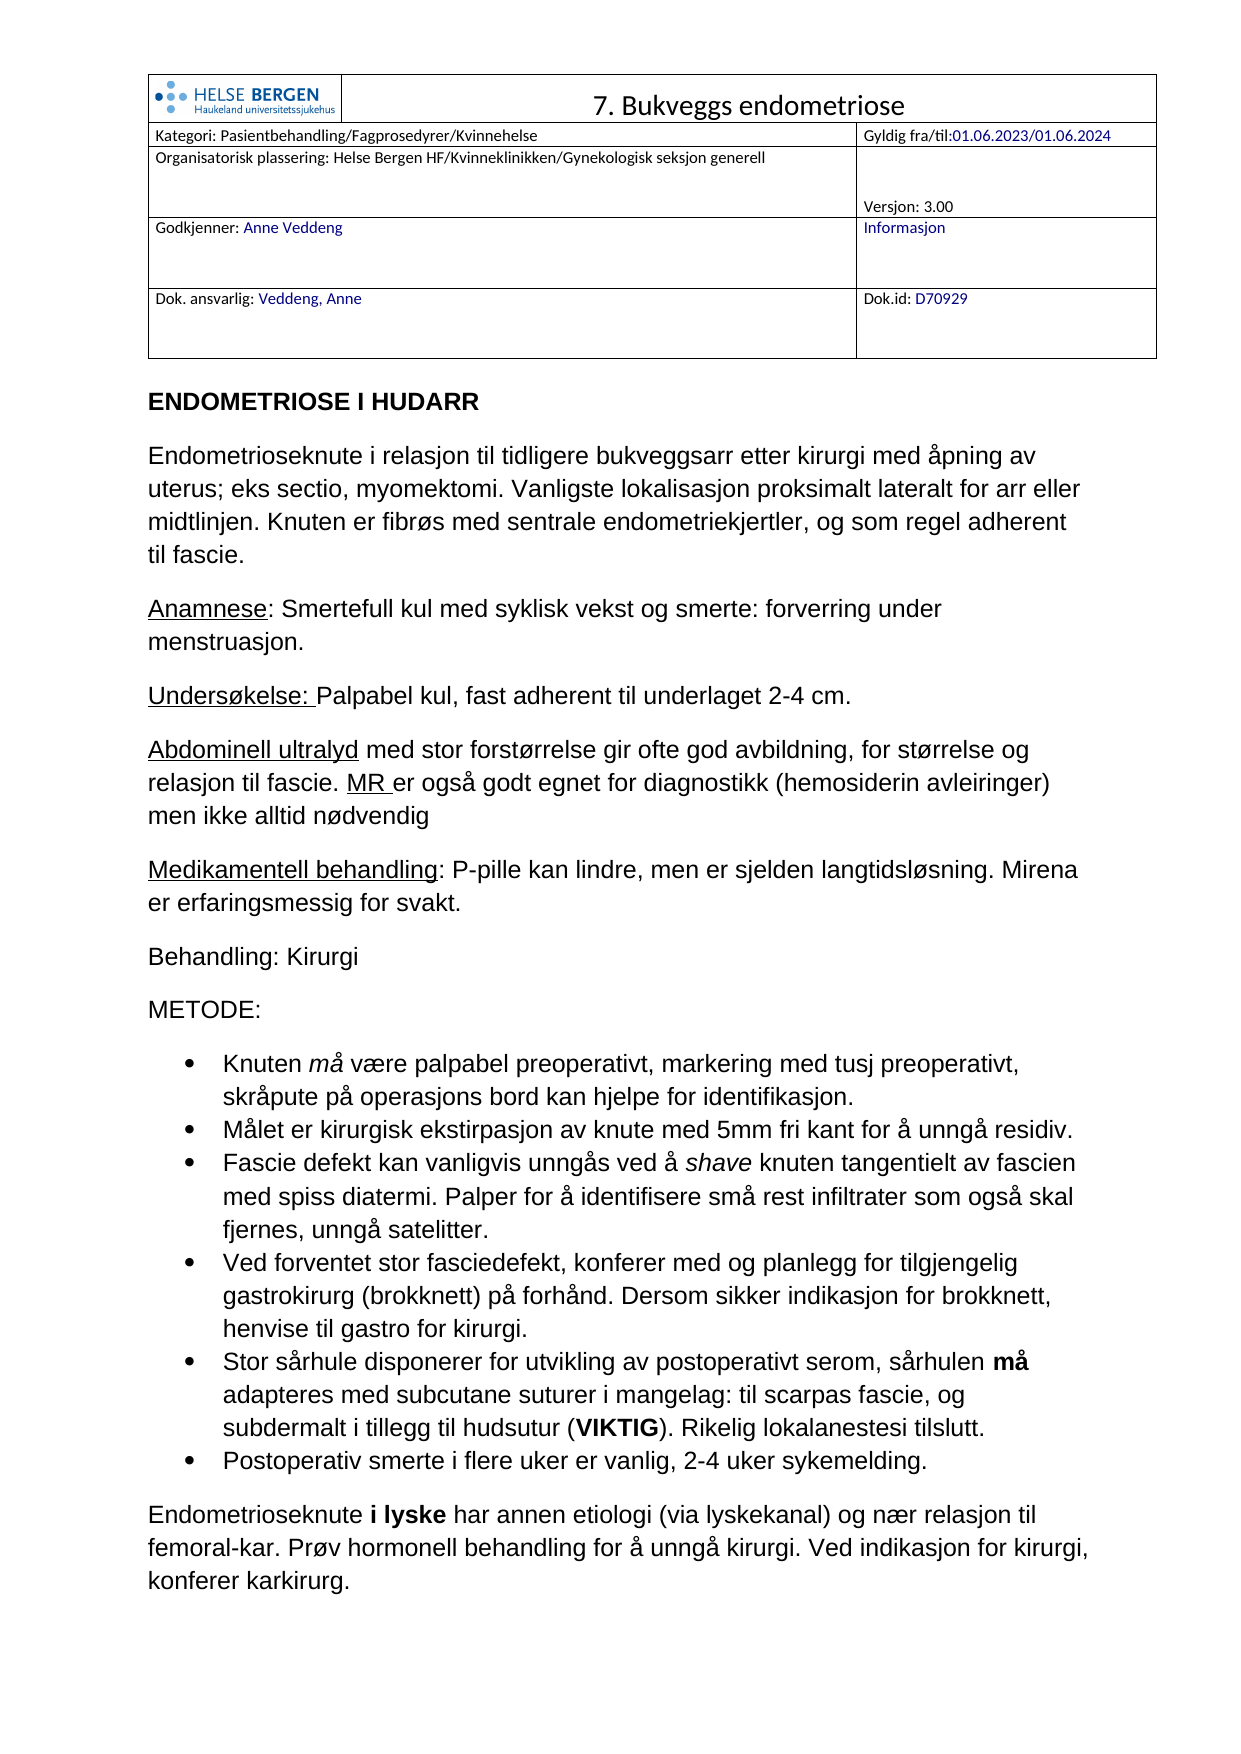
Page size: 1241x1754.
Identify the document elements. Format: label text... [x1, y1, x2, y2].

text Endometrioseknute i lyske har annen etiologi (via lyskekanal) og nær relasjon til femoral-kar. Prøv hormonell behandling for å unngå kirurgi. Ved indikasjon for kirurgi, konferer karkirurg. [148, 1500, 1093, 1595]
text ENDOMETRIOSE I HUDARR [148, 387, 1093, 416]
list Fascie defekt kan vanligvis unngås ved å shave knuten tangentielt av fascien med spiss diatermi. Palper for å identifisere små rest infiltrater som også skal fjernes, unngå satelitter. [185, 1148, 1093, 1243]
text Undersøkelse: Palpabel kul, fast adherent til underlaget 2-4 cm. [148, 681, 1093, 709]
picture [155, 81, 335, 116]
text METODE: [148, 995, 1093, 1024]
text Medikamentell behandling: P-pille kan lindre, men er sjelden langtidsløsning. Mirena er erfaringsmessig for svakt. [148, 854, 1093, 916]
text Behandling: Kirurgi [148, 941, 1093, 970]
list Postoperativ smerte i flere uker er vanlig, 2-4 uker sykemelding. [185, 1446, 1093, 1475]
text Abdominell ultralyd med stor forstørrelse gir ofte god avbildning, for størrelse og relasjon til fascie. MR er også godt egnet for diagnostikk (hemosiderin avleiringer) men ikke alltid nødvendig [148, 735, 1093, 829]
list Stor sårhule disponerer for utvikling av postoperativt serom, sårhulen må adapteres med subcutane suturer i mangelag: til scarpas fascie, og subdermalt i tillegg til hudsutur (VIKTIG). Rikelig lokalanestesi tilslutt. [185, 1347, 1093, 1442]
list Knuten må være palpabel preoperativt, markering med tusj preoperativt, skråpute på operasjons bord kan hjelpe for identifikasjon. [185, 1049, 1093, 1111]
list Målet er kirurgisk ekstirpasjon av knute med 5mm fri kant for å unngå residiv. [185, 1115, 1093, 1144]
list Ved forventet stor fasciedefekt, konferer med og planlegg for tilgjengelig gastrokirurg (brokknett) på forhånd. Dersom sikker indikasjon for brokknett, henvise til gastro for kirurgi. [185, 1248, 1093, 1342]
text Endometrioseknute i relasjon til tidligere bukveggsarr etter kirurgi med åpning av uterus; eks sectio, myomektomi. Vanligste lokalisasjon proksimalt lateralt for arr eller midtlinjen. Knuten er fibrøs med sentrale endometriekjertler, og som regel adherent til fascie. [148, 441, 1093, 569]
text Anamnese: Smertefull kul med syklisk vekst og smerte: forverring under menstruasjon. [148, 594, 1093, 656]
